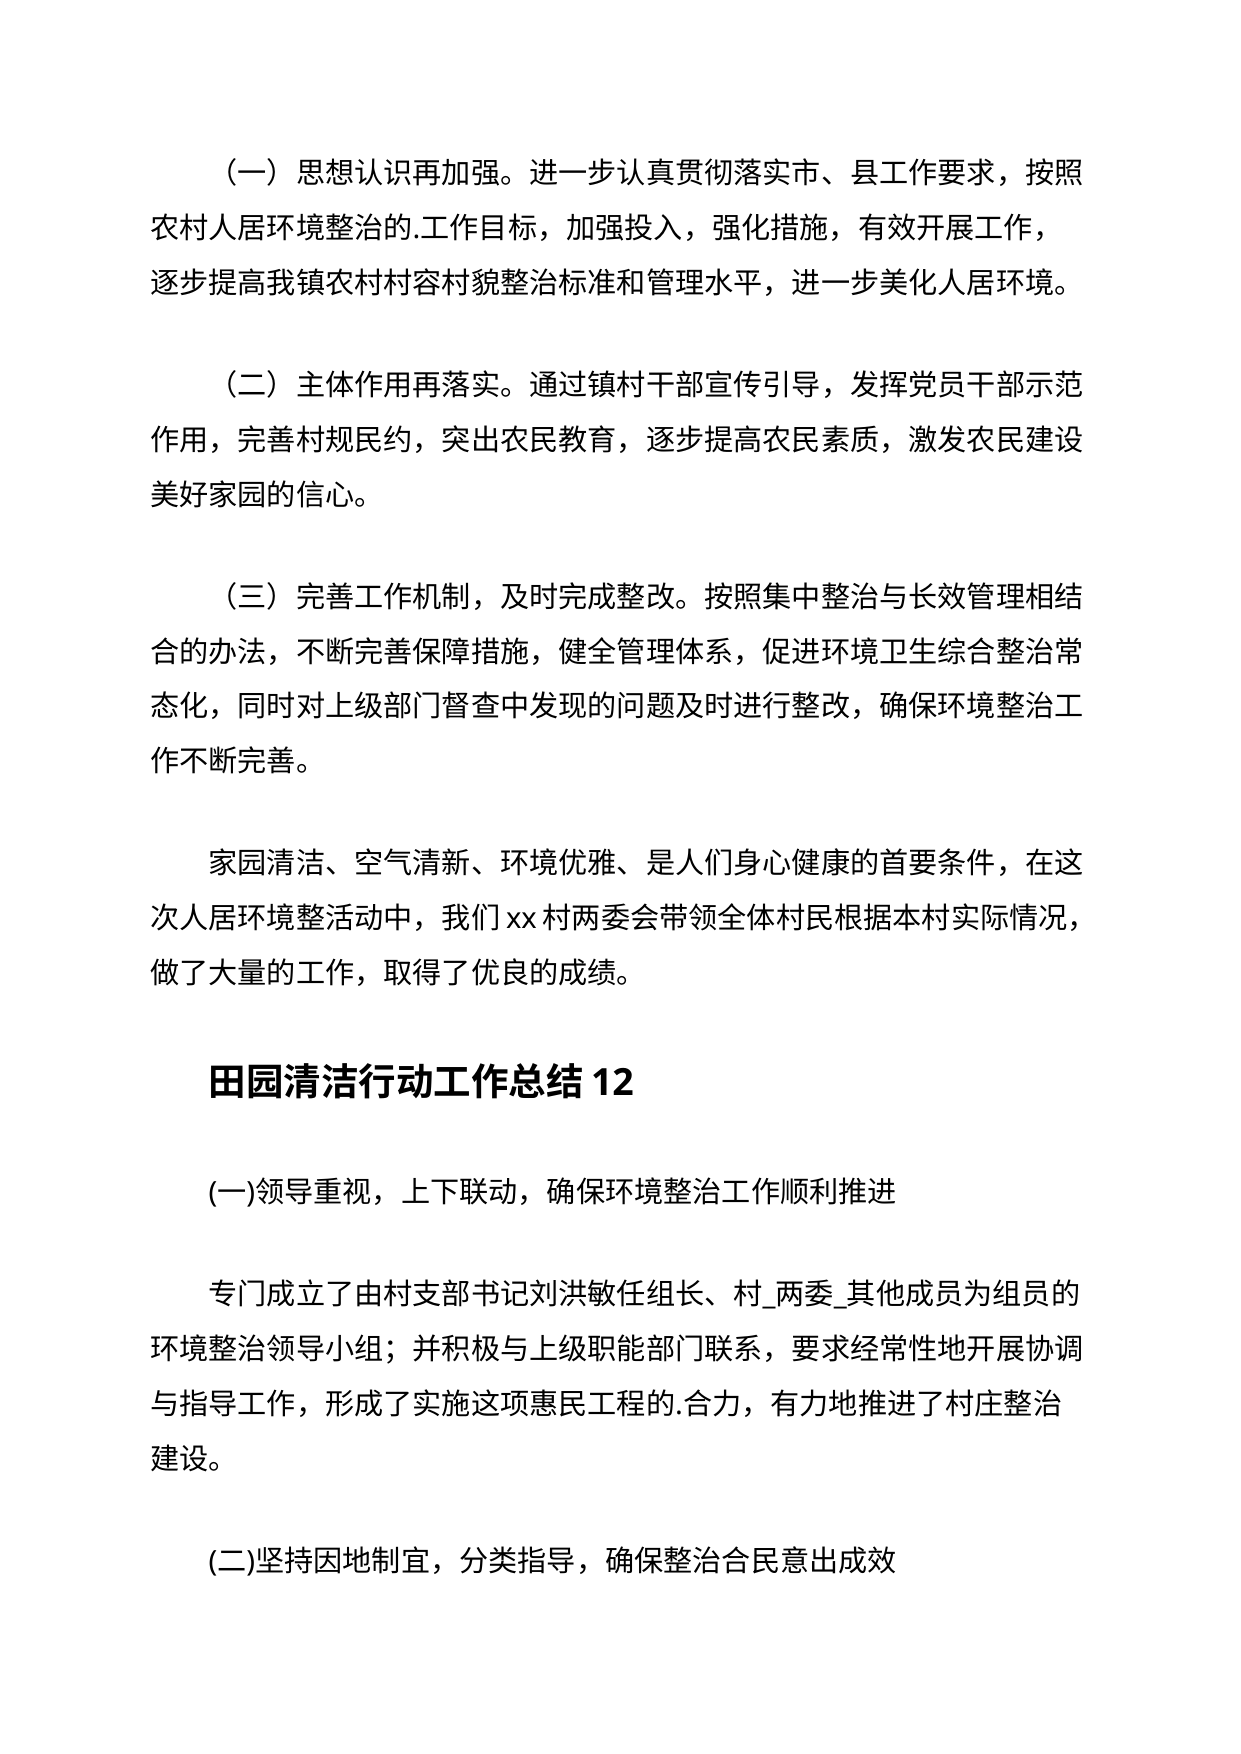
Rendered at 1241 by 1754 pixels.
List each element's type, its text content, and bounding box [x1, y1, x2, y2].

text （三）完善工作机制，及时完成整改。按照集中整治与长效管理相结合的办法，不断完善保障措施，健全管理体系，促进环境卫生综合整治常态化，同时对上级部门督查中发现的问题及时进行整改，确保环境整治工作不断完善。 [150, 573, 1090, 780]
text 专门成立了由村支部书记刘洪敏任组长、村_两委_其他成员为组员的环境整治领导小组；并积极与上级职能部门联系，要求经常性地开展协调与指导工作，形成了实施这项惠民工程的.合力，有力地推进了村庄整治建设。 [150, 1271, 1090, 1478]
text 田园清洁行动工作总结12 [150, 1051, 1090, 1106]
text 家园清洁、空气清新、环境优雅、是人们身心健康的首要条件，在这次人居环境整活动中，我们xx村两委会带领全体村民根据本村实际情况，做了大量的工作，取得了优良的成绩。 [150, 840, 1090, 992]
text （一）思想认识再加强。进一步认真贯彻落实市、县工作要求，按照农村人居环境整治的.工作目标，加强投入，强化措施，有效开展工作，逐步提高我镇农村村容村貌整治标准和管理水平，进一步美化人居环境。 [150, 150, 1090, 302]
text (二)坚持因地制宜，分类指导，确保整治合民意出成效 [150, 1538, 1090, 1580]
text (一)领导重视，上下联动，确保环境整治工作顺利推进 [150, 1169, 1090, 1211]
text （二）主体作用再落实。通过镇村干部宣传引导，发挥党员干部示范作用，完善村规民约，突出农民教育，逐步提高农民素质，激发农民建设美好家园的信心。 [150, 362, 1090, 514]
